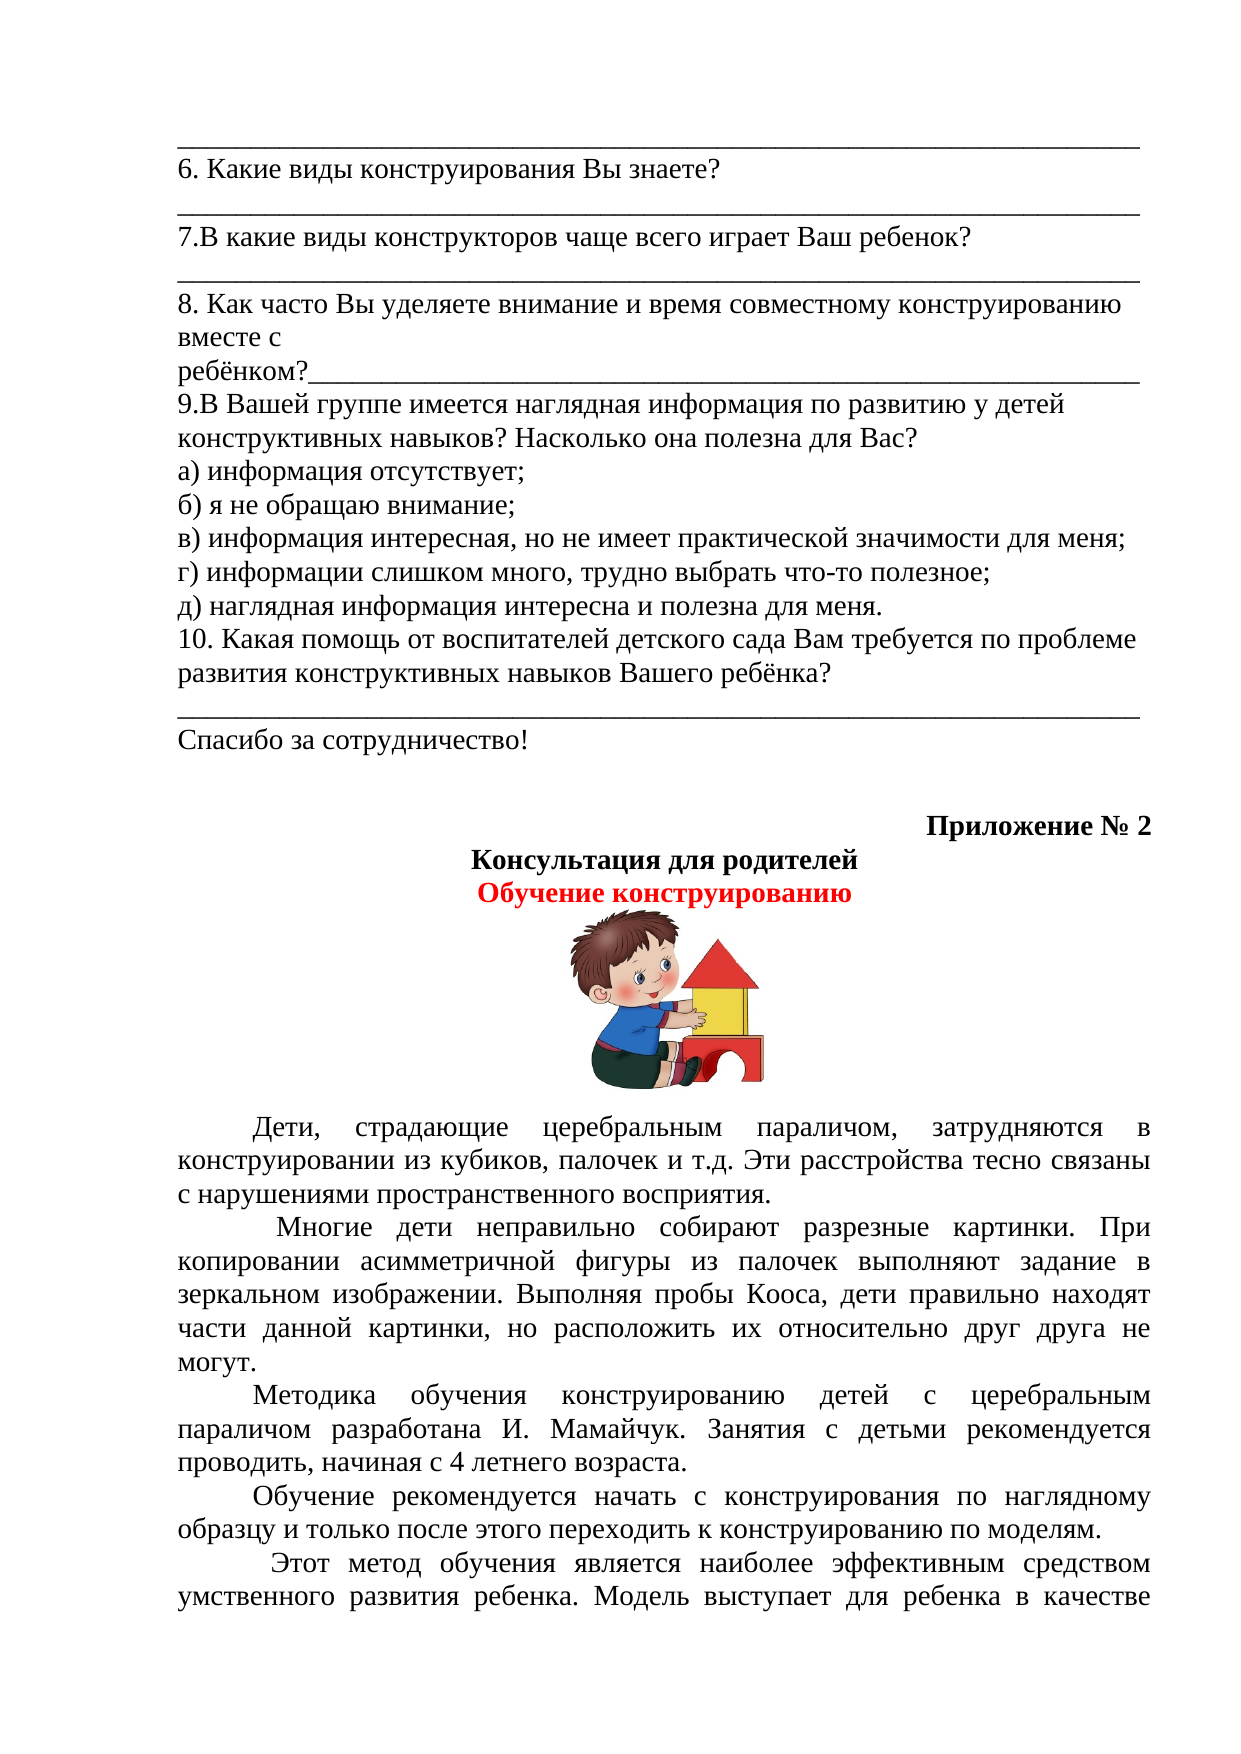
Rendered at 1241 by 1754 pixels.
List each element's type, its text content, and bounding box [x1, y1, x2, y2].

text 9.В Вашей группе имеется наглядная информация по развитию у детей [177, 386, 1152, 420]
text Дети, страдающие церебральным параличом, затрудняются в конструировании из кубиков, палочек и т.д. Эти расстройства тесно связаны с нарушениями пространственного восприятия. [177, 1109, 1152, 1209]
text развития конструктивных навыков Вашего ребёнка? [177, 655, 1152, 688]
text Приложение № 2 [177, 808, 1152, 842]
text конструктивных навыков? Насколько она полезна для Вас? [177, 420, 1152, 453]
text Методика обучения конструированию детей с церебральным параличом разработана И. Мамайчук. Занятия с детьми рекомендуется проводить, начиная с 4 летнего возраста. [177, 1377, 1152, 1478]
text 7.В какие виды конструкторов чаще всего играет Ваш ребенок? [177, 219, 1152, 252]
text __________________________________________________________________ [177, 185, 1152, 219]
picture [561, 909, 768, 1095]
text д) наглядная информация интересна и полезна для меня. [177, 588, 1152, 621]
text __________________________________________________________________ [177, 118, 1152, 152]
text Многие дети неправильно собирают разрезные картинки. При копировании асимметричной фигуры из палочек выполняют задание в зеркальном изображении. Выполняя пробы Кооса, дети правильно находят части данной картинки, но расположить их относительно друг друга не могут. [177, 1209, 1152, 1377]
text вместе с [177, 319, 1152, 353]
text __________________________________________________________________ [177, 252, 1152, 286]
text ребёнком?_________________________________________________________ [177, 353, 1152, 386]
text Обучение конструированию [177, 876, 1152, 909]
text 10. Какая помощь от воспитателей детского сада Вам требуется по проблеме [177, 621, 1152, 655]
text а) информация отсутствует; [177, 453, 1152, 487]
text Спасибо за сотрудничество! [177, 722, 1152, 755]
text г) информации слишком много, трудно выбрать что-то полезное; [177, 554, 1152, 588]
text __________________________________________________________________ [177, 688, 1152, 722]
text б) я не обращаю внимание; [177, 487, 1152, 521]
text 8. Как часто Вы уделяете внимание и время совместному конструированию [177, 286, 1152, 319]
text Консультация для родителей [177, 842, 1152, 876]
text в) информация интересная, но не имеет практической значимости для меня; [177, 521, 1152, 554]
text Обучение рекомендуется начать с конструирования по наглядному образцу и только после этого переходить к конструированию по моделям. [177, 1478, 1152, 1545]
text 6. Какие виды конструирования Вы знаете? [177, 152, 1152, 185]
